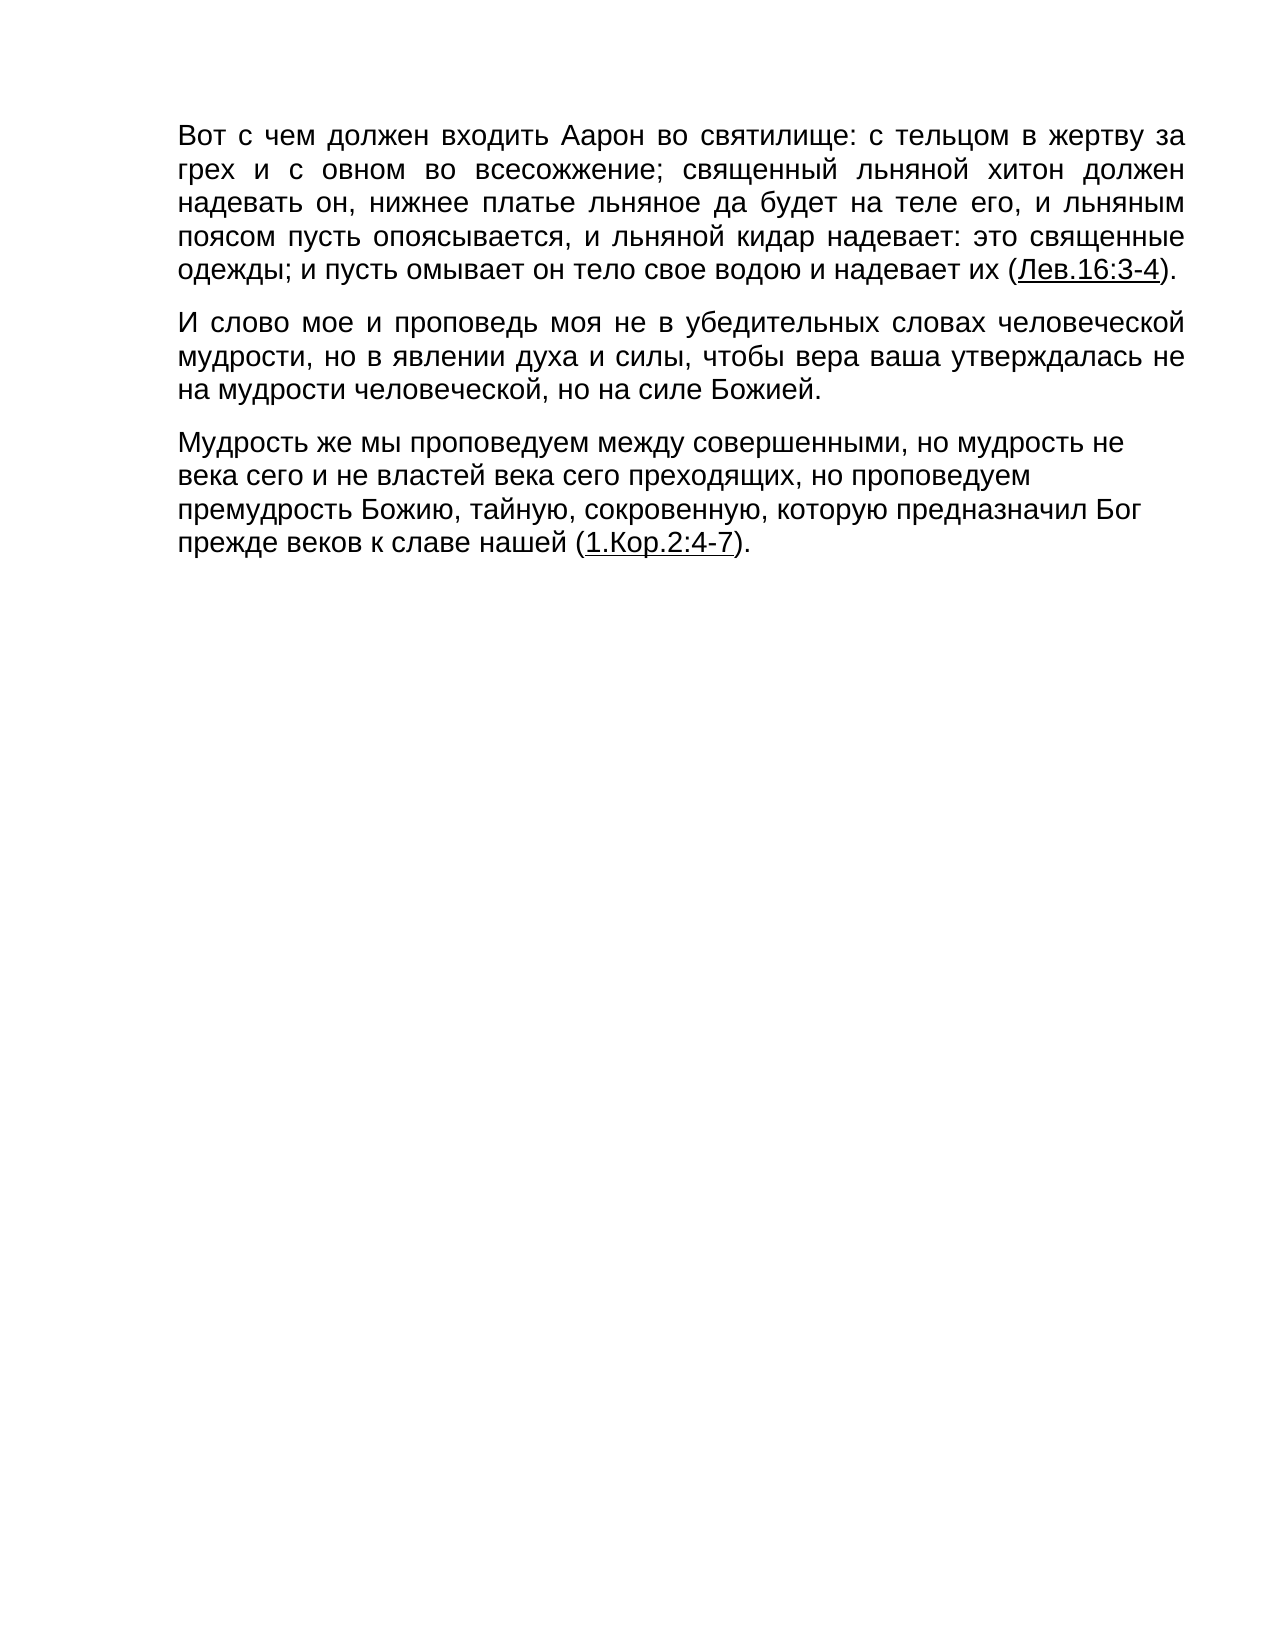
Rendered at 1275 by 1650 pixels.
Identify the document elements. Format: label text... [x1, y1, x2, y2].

text Вот с чем должен входить Аарон во святилище: с тельцом в жертву за грех и с овном во всесожжение; священный льняной хитон должен надевать он, нижнее платье льняное да будет на теле его, и льняным поясом пусть опоясывается, и льняной кидар надевает: это священные одежды; и пусть омывает он тело свое водою и надевает их (Лев.16:3-4). [177, 118, 1186, 286]
text Мудрость же мы проповедуем между совершенными, но мудрость не века сего и не властей века сего преходящих, но проповедуем премудрость Божию, тайную, сокровенную, которую предназначил Бог прежде веков к славе нашей (1.Кор.2:4-7). [177, 425, 1186, 559]
text И слово мое и проповедь моя не в убедительных словах человеческой мудрости, но в явлении духа и силы, чтобы вера ваша утверждалась не на мудрости человеческой, но на силе Божией. [177, 305, 1186, 406]
